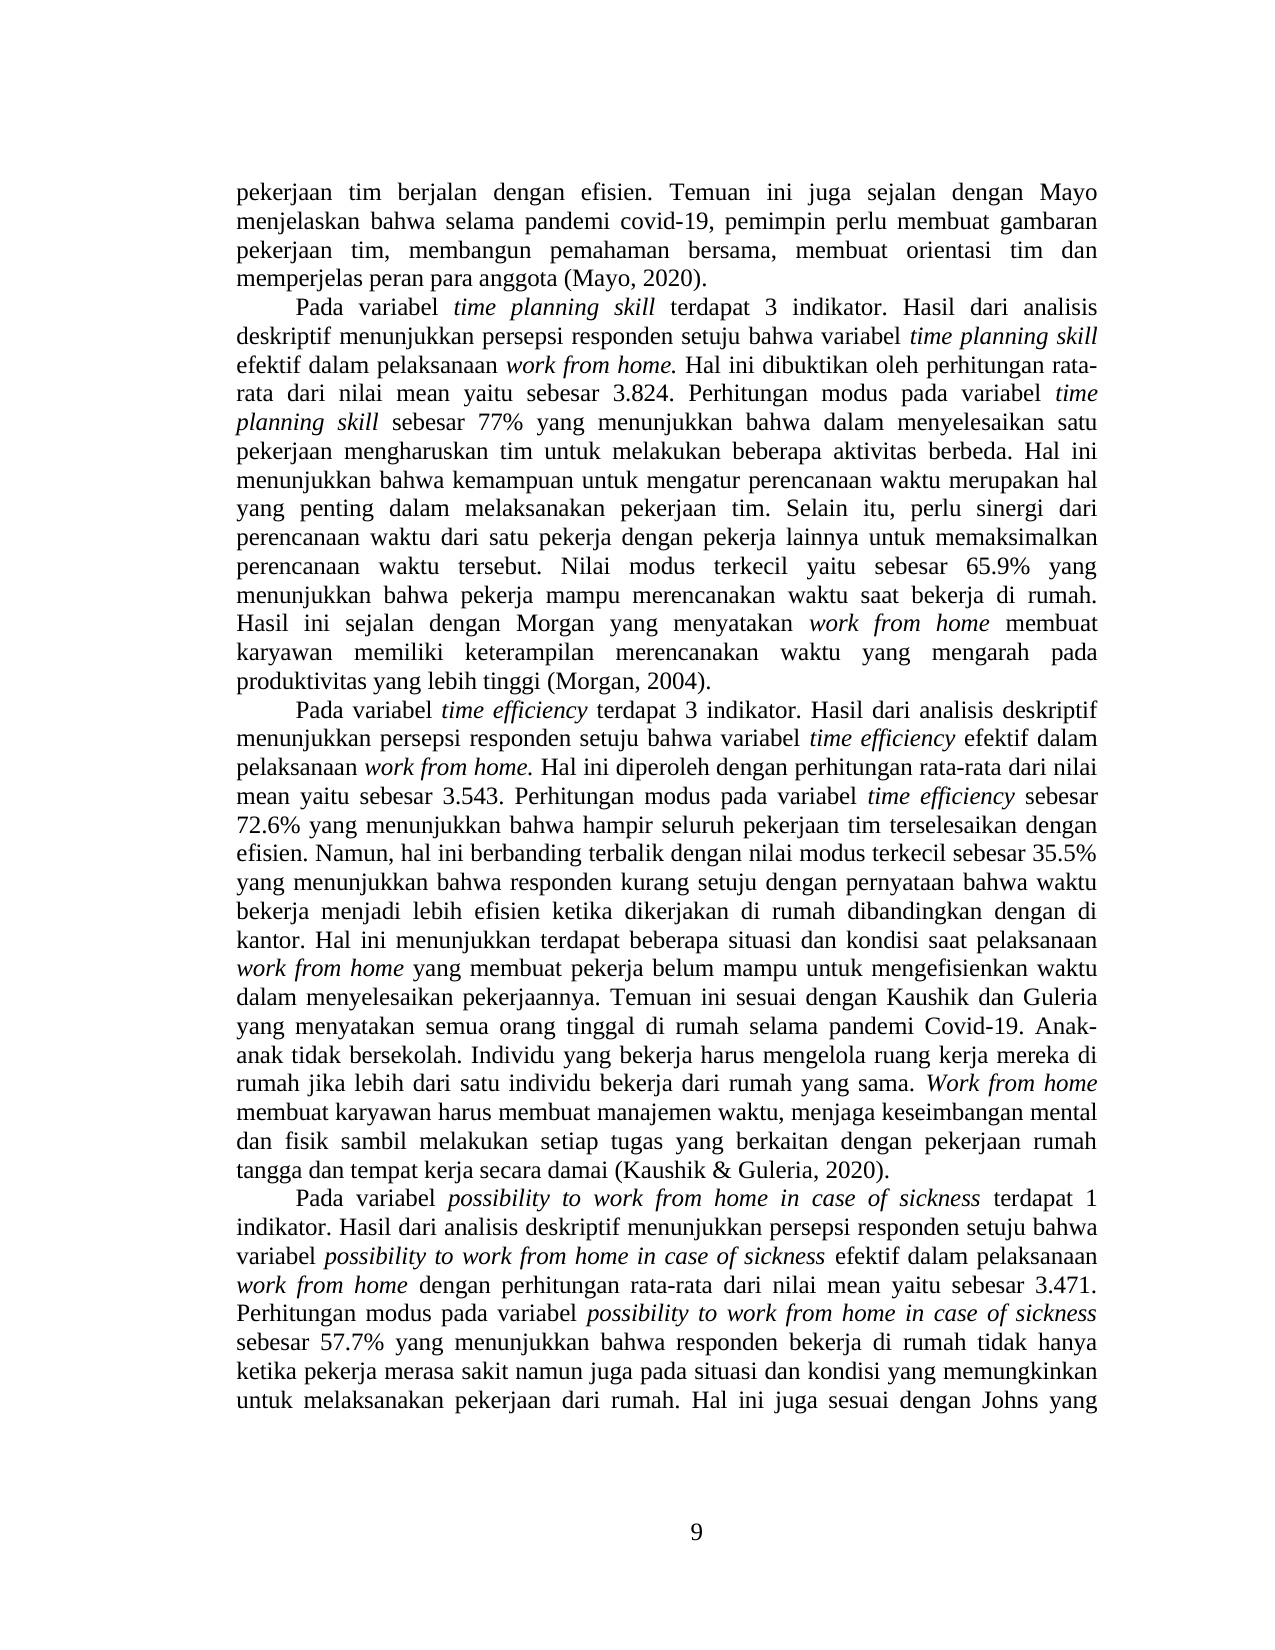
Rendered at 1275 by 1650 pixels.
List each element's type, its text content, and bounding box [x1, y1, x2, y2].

text Pada variabel time planning skill terdapat 3 indikator. Hasil dari analisis deskriptif menunjukkan persepsi responden setuju bahwa variabel time planning skill efektif dalam pelaksanaan work from home. Hal ini dibuktikan oleh perhitungan rata-rata dari nilai mean yaitu sebesar 3.824. Perhitungan modus pada variabel time planning skill sebesar 77% yang menunjukkan bahwa dalam menyelesaikan satu pekerjaan mengharuskan tim untuk melakukan beberapa aktivitas berbeda. Hal ini menunjukkan bahwa kemampuan untuk mengatur perencanaan waktu merupakan hal yang penting dalam melaksanakan pekerjaan tim. Selain itu, perlu sinergi dari perencanaan waktu dari satu pekerja dengan pekerja lainnya untuk memaksimalkan perencanaan waktu tersebut. Nilai modus terkecil yaitu sebesar 65.9% yang menunjukkan bahwa pekerja mampu merencanakan waktu saat bekerja di rumah. Hasil ini sejalan dengan Morgan yang menyatakan work from home membuat karyawan memiliki keterampilan merencanakan waktu yang mengarah pada produktivitas yang lebih tinggi . [236, 292, 1098, 695]
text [236, 1183, 1098, 1413]
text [236, 177, 1098, 292]
text Pada variabel time efficiency terdapat 3 indikator. Hasil dari analisis deskriptif menunjukkan persepsi responden setuju bahwa variabel time efficiency efektif dalam pelaksanaan work from home. Hal ini diperoleh dengan perhitungan rata-rata dari nilai mean yaitu sebesar 3.543. Perhitungan modus pada variabel time efficiency sebesar 72.6% yang menunjukkan bahwa hampir seluruh pekerjaan tim terselesaikan dengan efisien. Namun, hal ini berbanding terbalik dengan nilai modus terkecil sebesar 35.5% yang menunjukkan bahwa responden kurang setuju dengan pernyataan bahwa waktu bekerja menjadi lebih efisien ketika dikerjakan di rumah dibandingkan dengan di kantor. Hal ini menunjukkan terdapat beberapa situasi dan kondisi saat pelaksanaan work from home yang membuat pekerja belum mampu untuk mengefisienkan waktu dalam menyelesaikan pekerjaannya. Temuan ini sesuai dengan Kaushik dan Guleria yang menyatakan semua orang tinggal di rumah selama pandemi Covid-19. Anak-anak tidak bersekolah. Individu yang bekerja harus mengelola ruang kerja mereka di rumah jika lebih dari satu individu bekerja dari rumah yang sama. Work from home membuat karyawan harus membuat manajemen waktu, menjaga keseimbangan mental dan fisik sambil melakukan setiap tugas yang berkaitan dengan pekerjaan rumah tangga dan tempat kerja secara damai . [236, 695, 1098, 1183]
